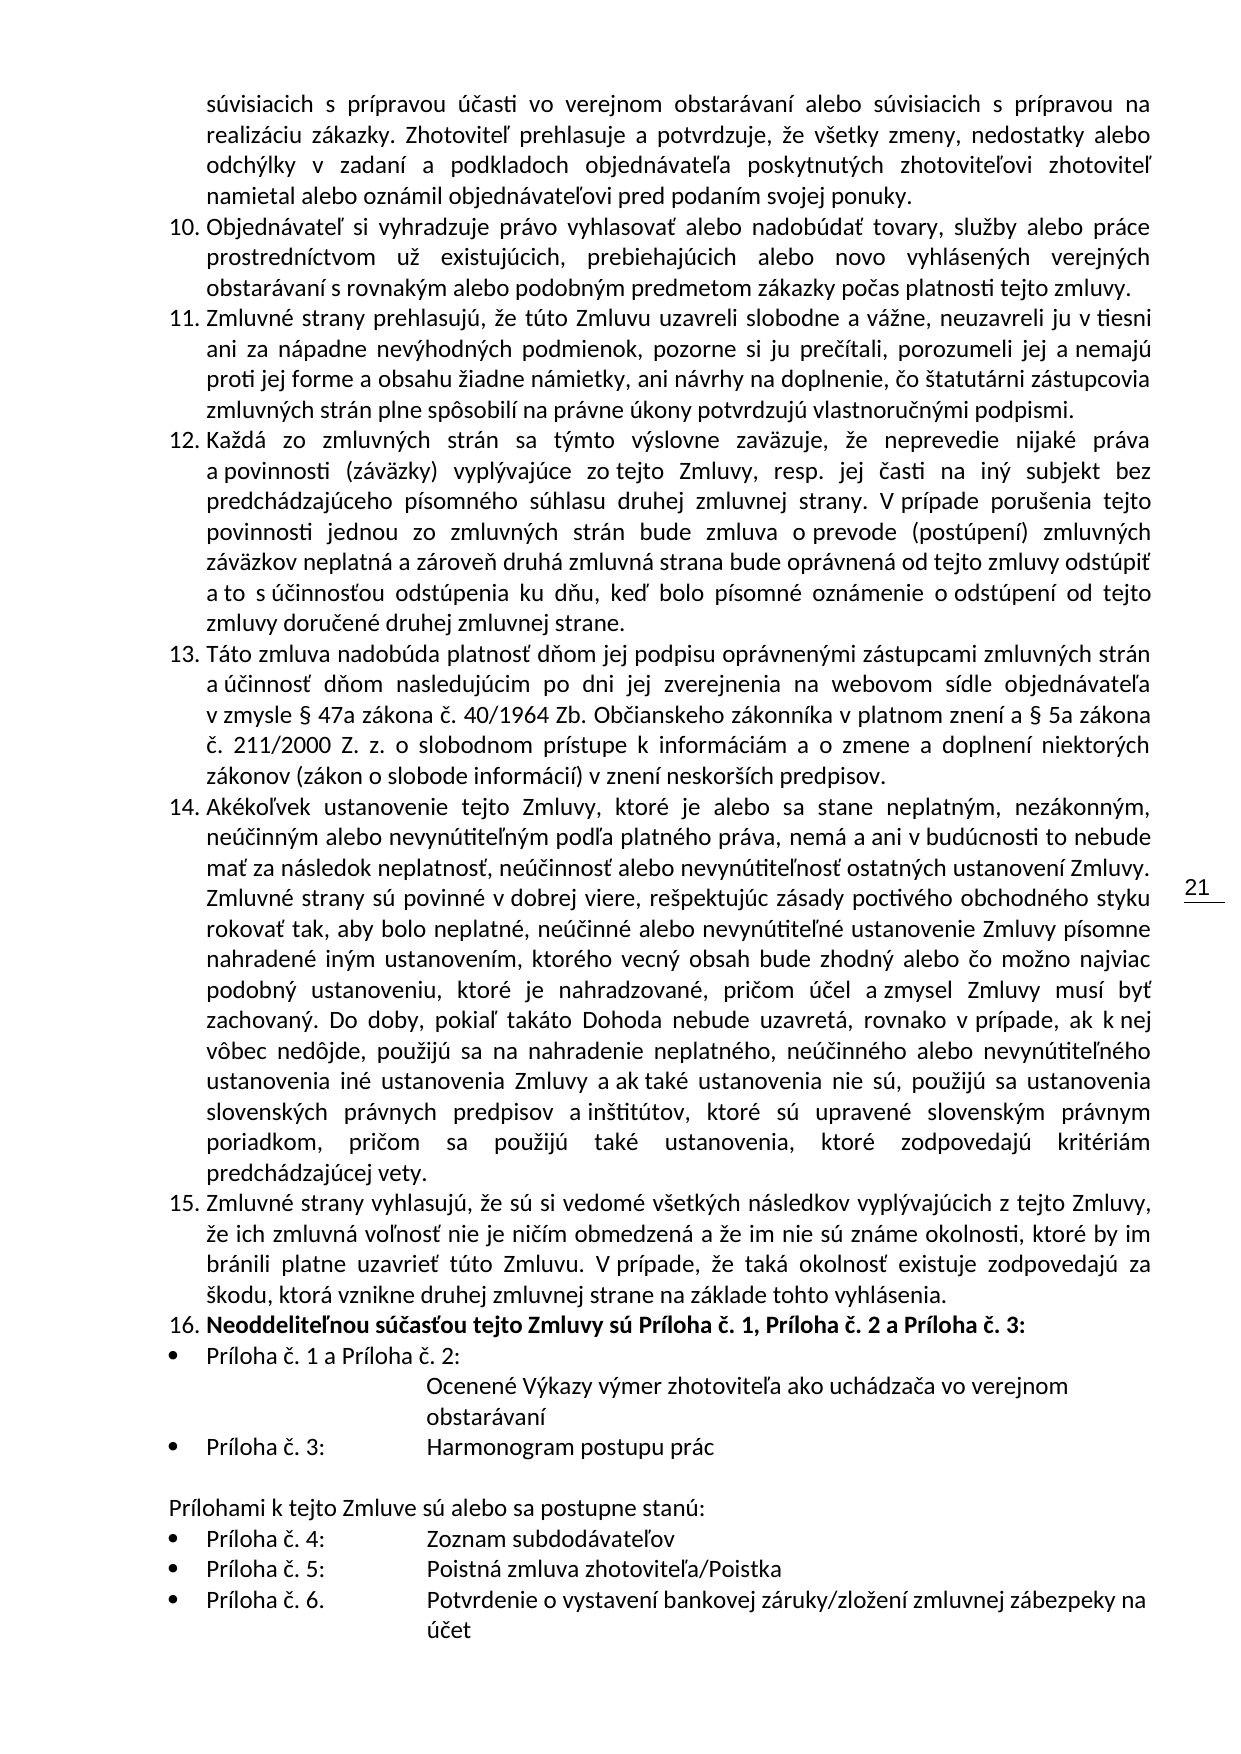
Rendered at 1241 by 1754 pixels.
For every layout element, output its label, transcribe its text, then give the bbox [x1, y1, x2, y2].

list Objednávateľ si vyhradzuje právo vyhlasovať alebo nadobúdať tovary, služby alebo práce prostredníctvom už existujúcich, prebiehajúcich alebo novo vyhlásených verejných obstarávaní s rovnakým alebo podobným predmetom zákazky počas platnosti tejto zmluvy. [169, 211, 1152, 302]
list Zmluvné strany prehlasujú, že túto Zmluvu uzavreli slobodne a vážne, neuzavreli ju v tiesni ani za nápadne nevýhodných podmienok, pozorne si ju prečítali, porozumeli jej a nemajú proti jej forme a obsahu žiadne námietky, ani návrhy na doplnenie, čo štatutárni zástupcovia zmluvných strán plne spôsobilí na právne úkony potvrdzujú vlastnoručnými podpismi. [169, 302, 1152, 424]
list obstarávaní [354, 1401, 1152, 1432]
list Akékoľvek ustanovenie tejto Zmluvy, ktoré je alebo sa stane neplatným, nezákonným, neúčinným alebo nevynútiteľným podľa platného práva, nemá a ani v budúcnosti to nebude mať za následok neplatnosť, neúčinnosť alebo nevynútiteľnosť ostatných ustanovení Zmluvy. Zmluvné strany sú povinné v dobrej viere, rešpektujúc zásady poctivého obchodného styku rokovať tak, aby bolo neplatné, neúčinné alebo nevynútiteľné ustanovenie Zmluvy písomne nahradené iným ustanovením, ktorého vecný obsah bude zhodný alebo čo možno najviac podobný ustanoveniu, ktoré je nahradzované, pričom účel a zmysel Zmluvy musí byť zachovaný. Do doby, pokiaľ takáto Dohoda nebude uzavretá, rovnako v prípade, ak k nej vôbec nedôjde, použijú sa na nahradenie neplatného, neúčinného alebo nevynútiteľného ustanovenia iné ustanovenia Zmluvy a ak také ustanovenia nie sú, použijú sa ustanovenia slovenských právnych predpisov a inštitútov, ktoré sú upravené slovenským právnym poriadkom, pričom sa použijú také ustanovenia, ktoré zodpovedajú kritériám predchádzajúcej vety. [169, 791, 1152, 1187]
list Ocenené Výkazy výmer zhotoviteľa ako uchádzača vo verejnom [353, 1371, 1152, 1401]
list Táto zmluva nadobúda platnosť dňom jej podpisu oprávnenými zástupcami zmluvných strán a účinnosť dňom nasledujúcim po dni jej zverejnenia na webovom sídle objednávateľa v zmysle § 47a zákona č. 40/1964 Zb. Občianskeho zákonníka v platnom znení a § 5a zákona č. 211/2000 Z. z. o slobodnom prístupe k informáciám a o zmene a doplnení niektorých zákonov (zákon o slobode informácií) v znení neskorších predpisov. [169, 638, 1152, 791]
text Prílohami k tejto Zmluve sú alebo sa postupne stanú: [169, 1493, 1152, 1523]
list Zmluvné strany vyhlasujú, že sú si vedomé všetkých následkov vyplývajúcich z tejto Zmluvy, že ich zmluvná voľnosť nie je ničím obmedzená a že im nie sú známe okolnosti, ktoré by im bránili platne uzavrieť túto Zmluvu. V prípade, že taká okolnosť existuje zodpovedajú za škodu, ktorá vznikne druhej zmluvnej strane na základe tohto vyhlásenia. [169, 1187, 1152, 1309]
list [169, 89, 1152, 211]
list Príloha č. 6. Potvrdenie o vystavení bankovej záruky/zložení zmluvnej zábezpeky na [169, 1584, 1152, 1615]
list Príloha č. 1 a Príloha č. 2: [169, 1340, 1152, 1371]
list Neoddeliteľnou súčasťou tejto Zmluvy sú Príloha č. 1, Príloha č. 2 a Príloha č. 3: [169, 1309, 1152, 1340]
list Každá zo zmluvných strán sa týmto výslovne zaväzuje, že neprevedie nijaké práva a povinnosti (záväzky) vyplývajúce zo tejto Zmluvy, resp. jej časti na iný subjekt bez predchádzajúceho písomného súhlasu druhej zmluvnej strany. V prípade porušenia tejto povinnosti jednou zo zmluvných strán bude zmluva o prevode (postúpení) zmluvných záväzkov neplatná a zároveň druhá zmluvná strana bude oprávnená od tejto zmluvy odstúpiť a to s účinnosťou odstúpenia ku dňu, keď bolo písomné oznámenie o odstúpení od tejto zmluvy doručené druhej zmluvnej strane. [169, 424, 1152, 638]
list Príloha č. 3: Harmonogram postupu prác [169, 1432, 1152, 1462]
list Príloha č. 5: Poistná zmluva zhotoviteľa/Poistka [169, 1554, 1152, 1584]
list účet [354, 1615, 1152, 1645]
list Príloha č. 4: Zoznam subdodávateľov [169, 1523, 1152, 1554]
